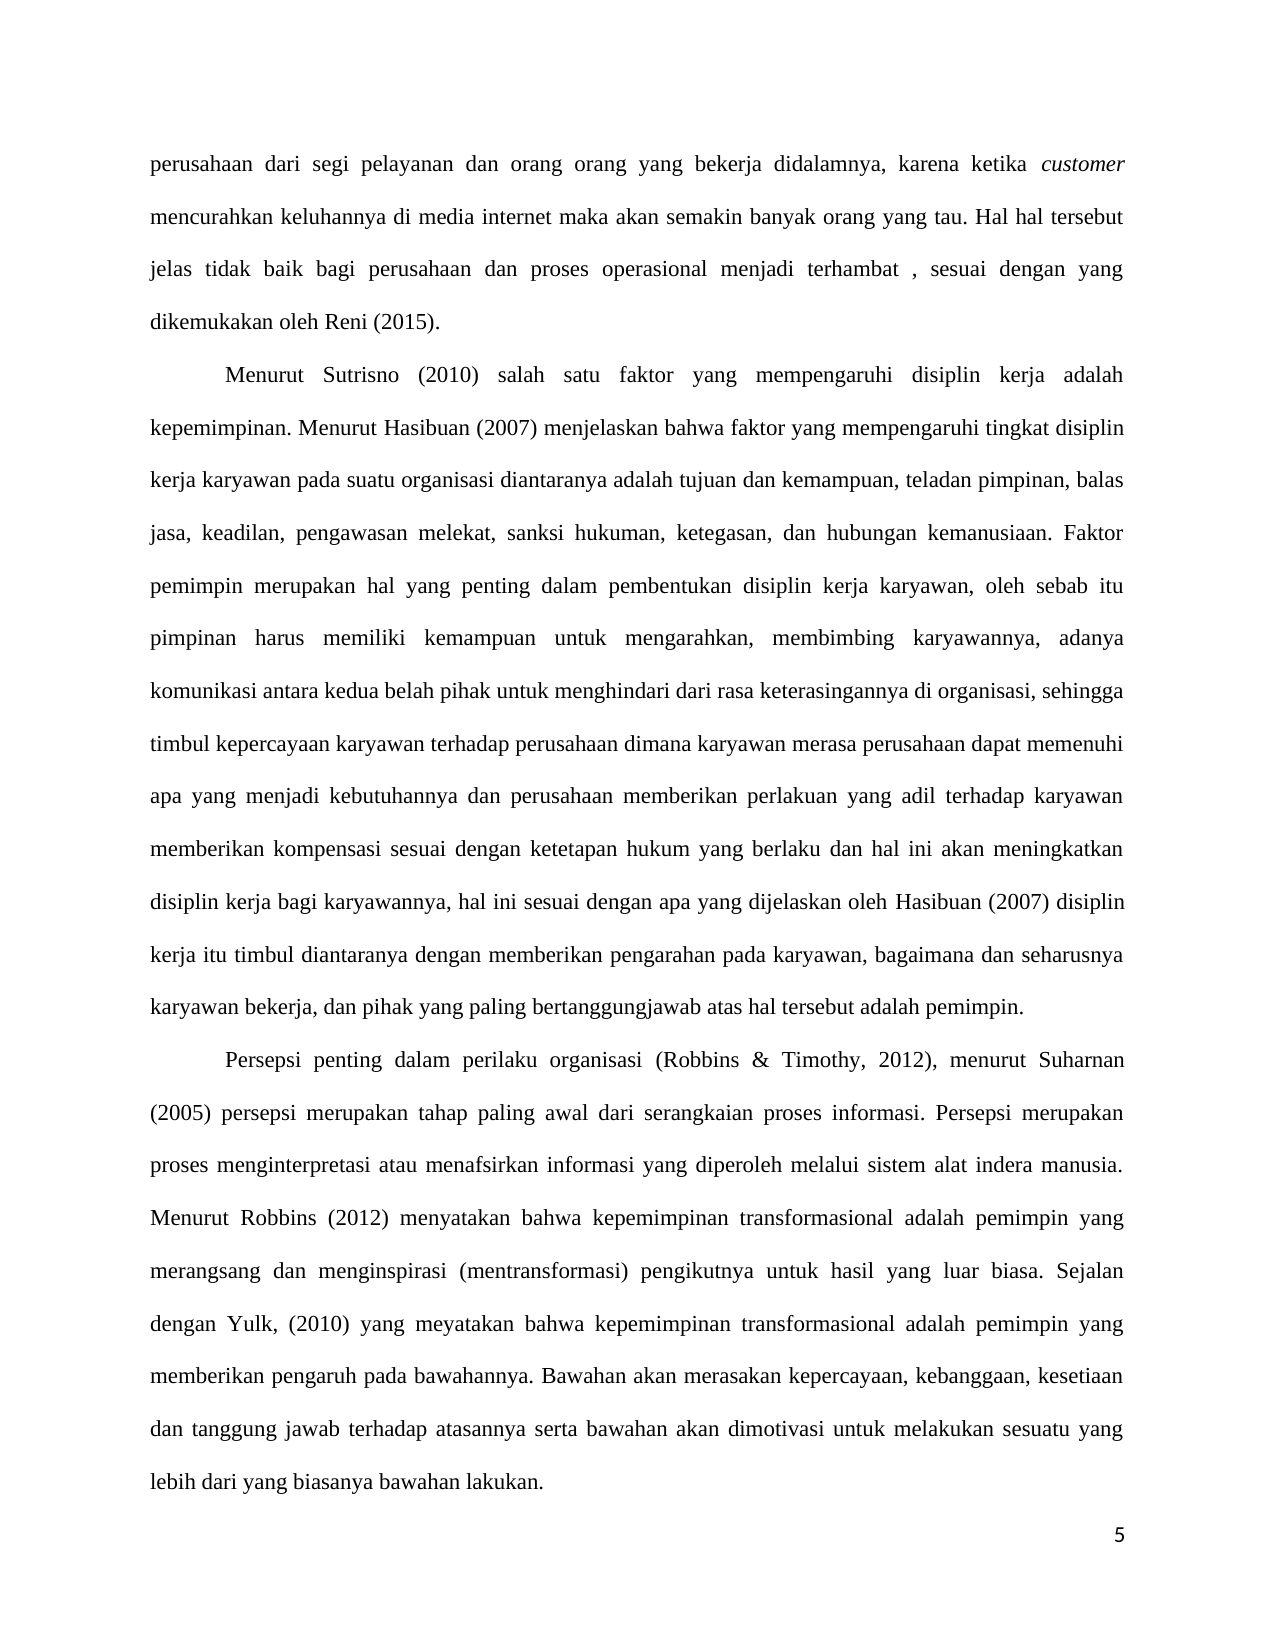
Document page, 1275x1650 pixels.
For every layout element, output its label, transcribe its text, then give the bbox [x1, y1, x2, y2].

text Menurut Sutrisno (2010) salah satu faktor yang mempengaruhi disiplin kerja adalah kepemimpinan. Menurut Hasibuan (2007) menjelaskan bahwa faktor yang mempengaruhi tingkat disiplin kerja karyawan pada suatu organisasi diantaranya adalah tujuan dan kemampuan, teladan pimpinan, balas jasa, keadilan, pengawasan melekat, sanksi hukuman, ketegasan, dan hubungan kemanusiaan. Faktor pemimpin merupakan hal yang penting dalam pembentukan disiplin kerja karyawan, oleh sebab itu pimpinan harus memiliki kemampuan untuk mengarahkan, membimbing karyawannya, adanya komunikasi antara kedua belah pihak untuk menghindari dari rasa keterasingannya di organisasi, sehingga timbul kepercayaan karyawan terhadap perusahaan dimana karyawan merasa perusahaan dapat memenuhi apa yang menjadi kebutuhannya dan perusahaan memberikan perlakuan yang adil terhadap karyawan memberikan kompensasi sesuai dengan ketetapan hukum yang berlaku dan hal ini akan meningkatkan disiplin kerja bagi karyawannya, hal ini sesuai dengan apa yang dijelaskan oleh Hasibuan (2007) disiplin kerja itu timbul diantaranya dengan memberikan pengarahan pada karyawan, bagaimana dan seharusnya karyawan bekerja, dan pihak yang paling bertanggungjawab atas hal tersebut adalah pemimpin. [150, 361, 1125, 1020]
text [150, 150, 1125, 334]
text Persepsi penting dalam perilaku organisasi (Robbins & Timothy, 2012), menurut Suharnan (2005) persepsi merupakan tahap paling awal dari serangkaian proses informasi. Persepsi merupakan proses menginterpretasi atau menafsirkan informasi yang diperoleh melalui sistem alat indera manusia. Menurut Robbins (2012) menyatakan bahwa kepemimpinan transformasional adalah pemimpin yang merangsang dan menginspirasi (mentransformasi) pengikutnya untuk hasil yang luar biasa. Sejalan dengan Yulk, (2010) yang meyatakan bahwa kepemimpinan transformasional adalah pemimpin yang memberikan pengaruh pada bawahannya. Bawahan akan merasakan kepercayaan, kebanggaan, kesetiaan dan tanggung jawab terhadap atasannya serta bawahan akan dimotivasi untuk melakukan sesuatu yang lebih dari yang biasanya bawahan lakukan. [150, 1046, 1125, 1494]
